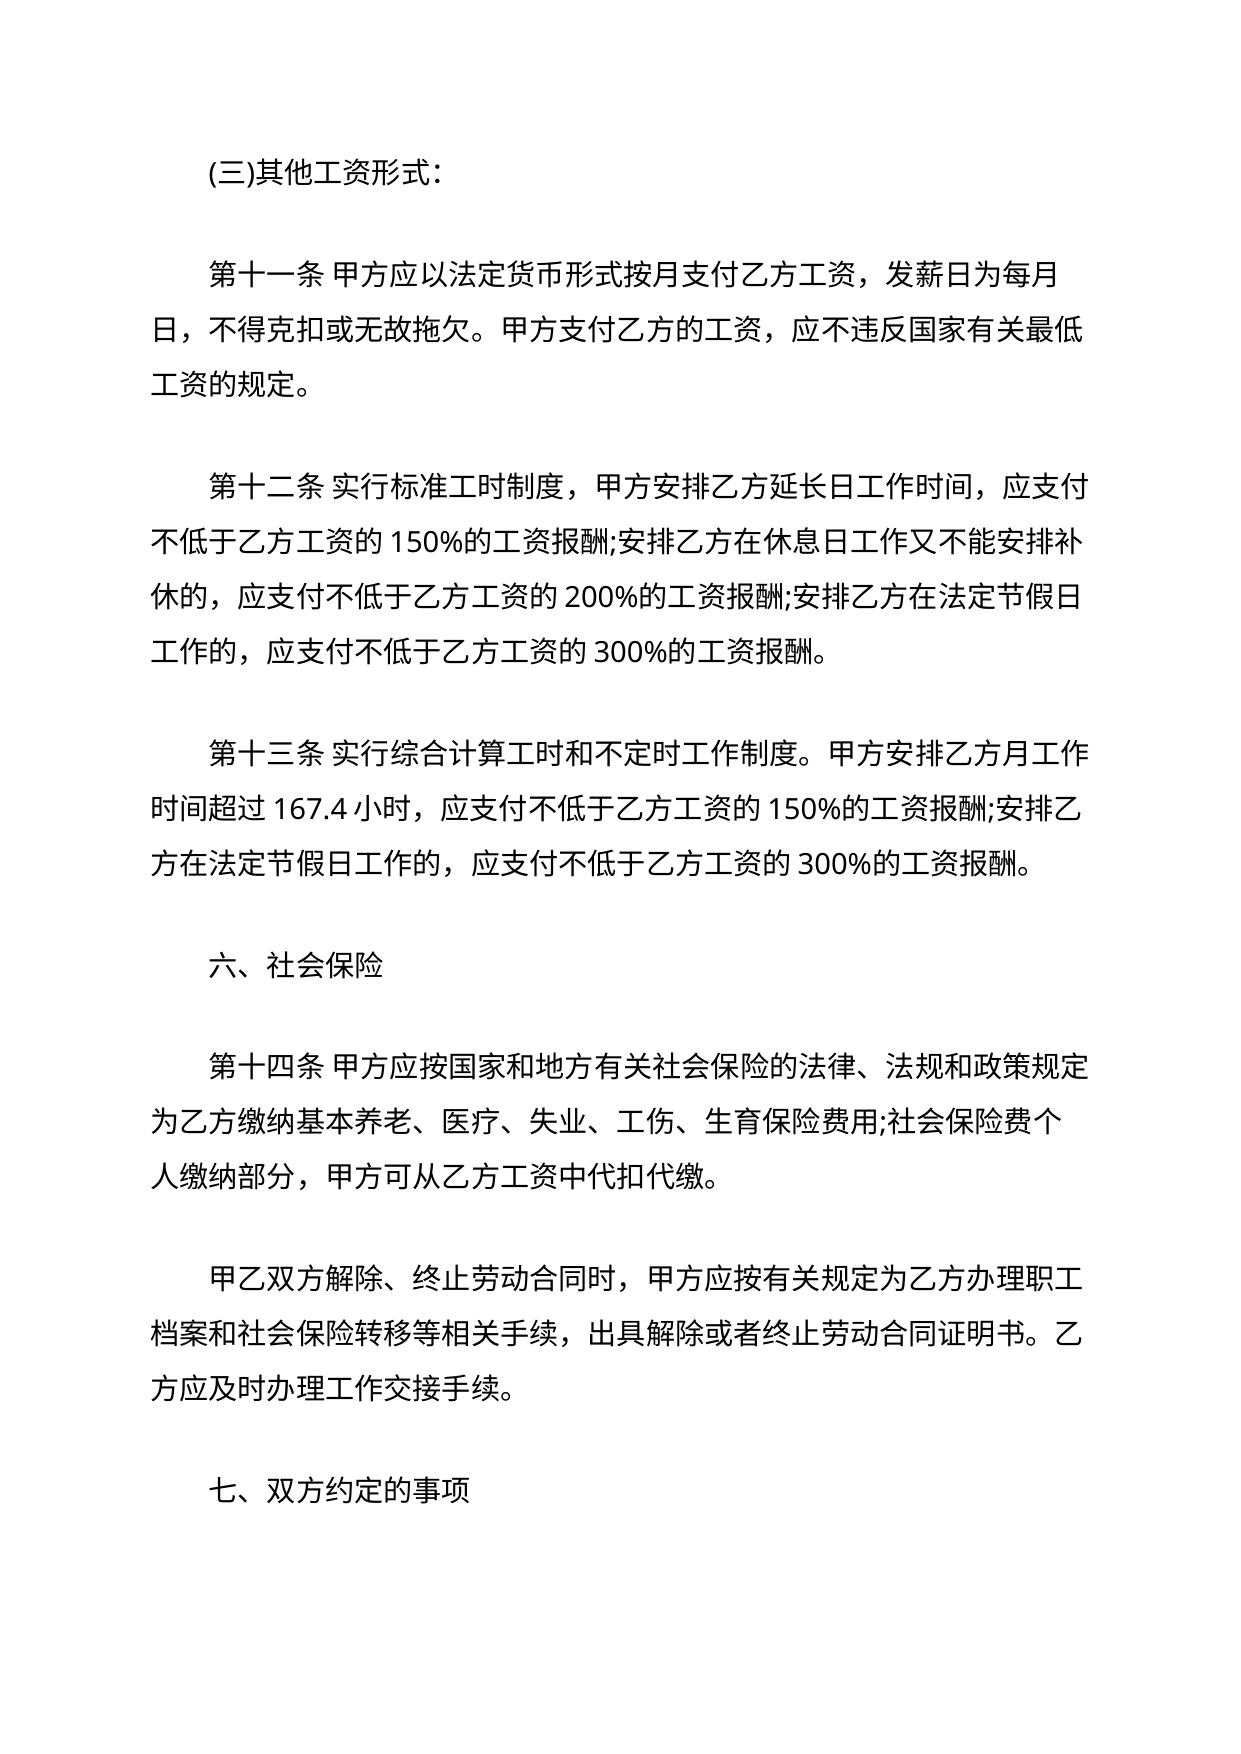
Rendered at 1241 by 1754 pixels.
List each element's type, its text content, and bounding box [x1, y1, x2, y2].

text 六、社会保险 [150, 942, 1090, 984]
text 第十三条 实行综合计算工时和不定时工作制度。甲方安排乙方月工作时间超过167.4小时，应支付不低于乙方工资的150%的工资报酬;安排乙方在法定节假日工作的，应支付不低于乙方工资的300%的工资报酬。 [150, 730, 1090, 883]
text (三)其他工资形式： [150, 150, 1090, 192]
text 甲乙双方解除、终止劳动合同时，甲方应按有关规定为乙方办理职工档案和社会保险转移等相关手续，出具解除或者终止劳动合同证明书。乙方应及时办理工作交接手续。 [150, 1256, 1090, 1408]
text 第十二条 实行标准工时制度，甲方安排乙方延长日工作时间，应支付不低于乙方工资的150%的工资报酬;安排乙方在休息日工作又不能安排补休的，应支付不低于乙方工资的200%的工资报酬;安排乙方在法定节假日工作的，应支付不低于乙方工资的300%的工资报酬。 [150, 463, 1090, 671]
text 第十一条 甲方应以法定货币形式按月支付乙方工资，发薪日为每月 日，不得克扣或无故拖欠。甲方支付乙方的工资，应不违反国家有关最低工资的规定。 [150, 252, 1090, 404]
text 第十四条 甲方应按国家和地方有关社会保险的法律、法规和政策规定为乙方缴纳基本养老、医疗、失业、工伤、生育保险费用;社会保险费个人缴纳部分，甲方可从乙方工资中代扣代缴。 [150, 1044, 1090, 1196]
text 七、双方约定的事项 [150, 1467, 1090, 1509]
